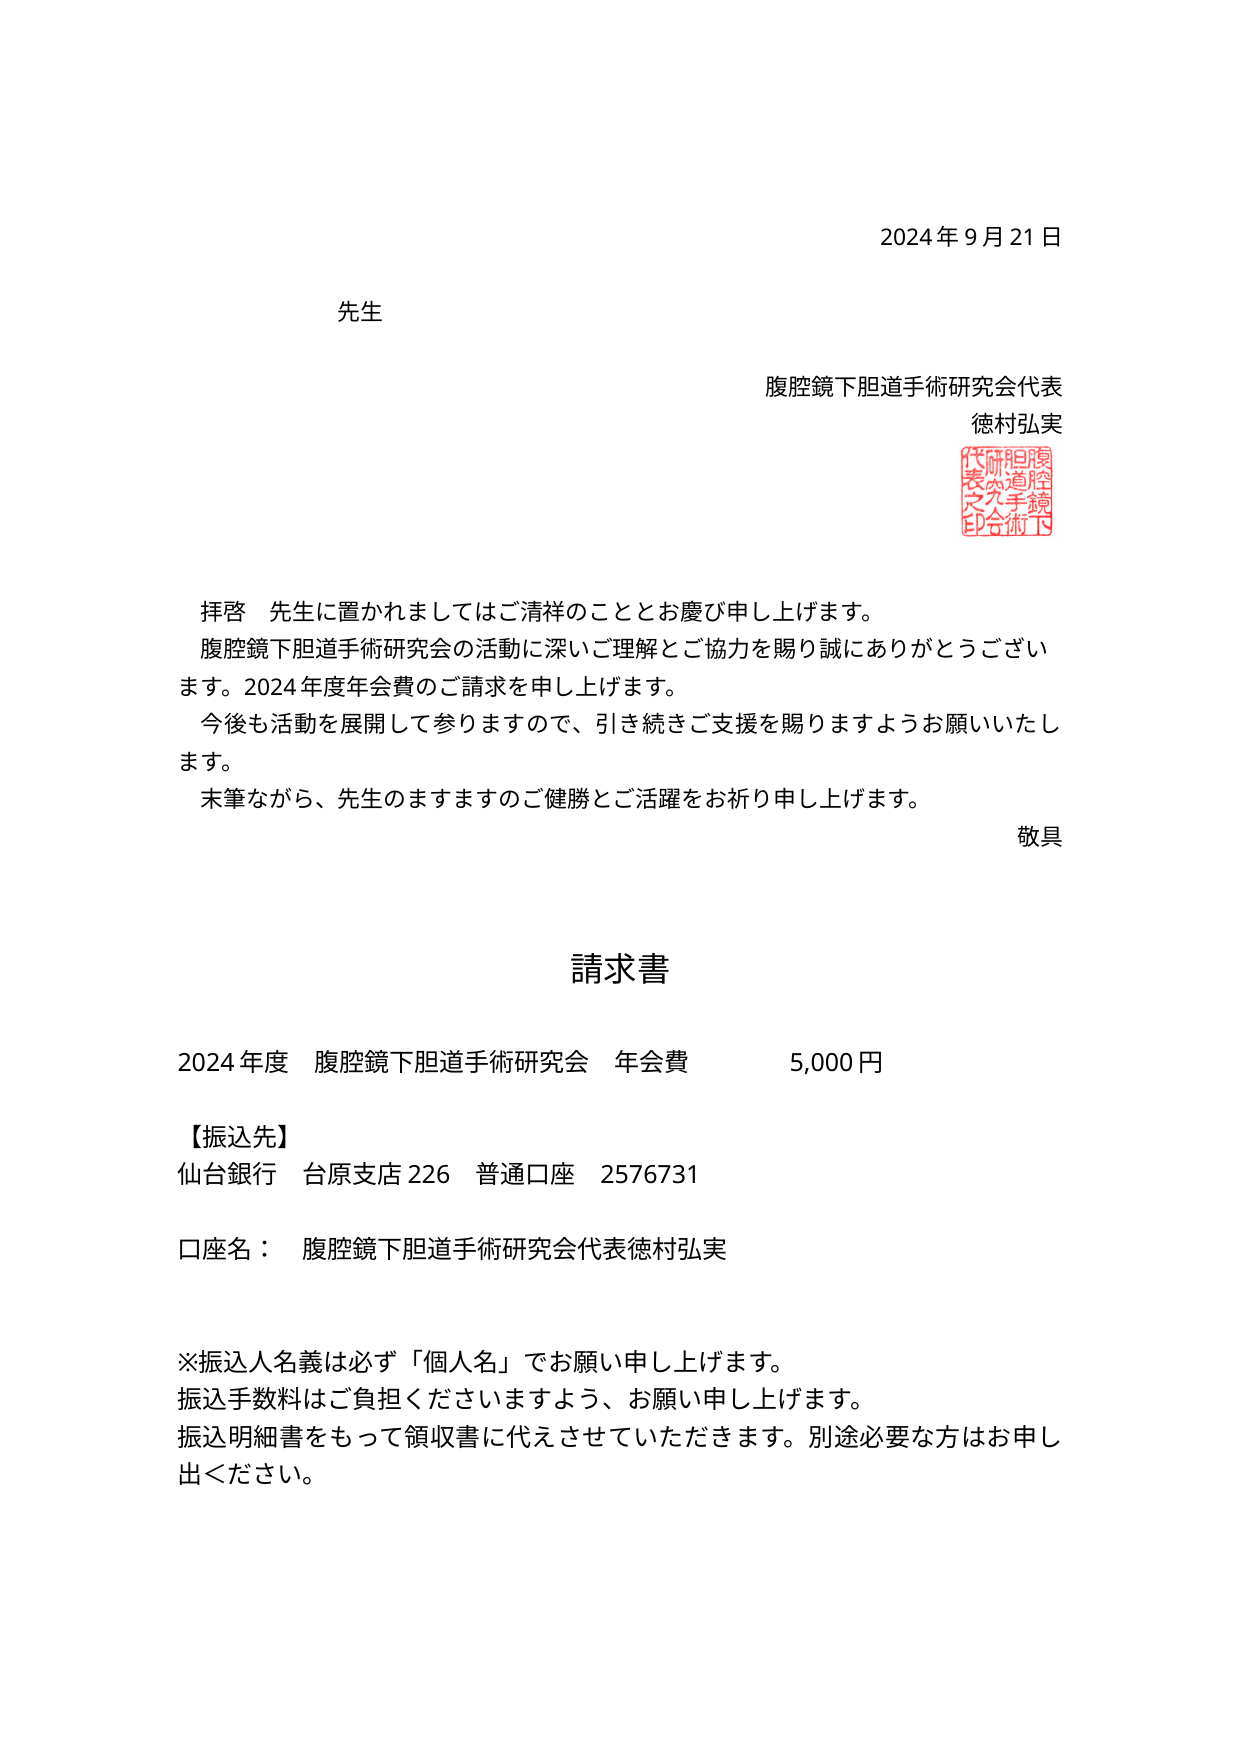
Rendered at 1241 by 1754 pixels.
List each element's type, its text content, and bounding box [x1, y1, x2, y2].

text 今後も活動を展開して参りますので、引き続きご支援を賜りますようお願いいたします。 [177, 704, 1063, 779]
text 振込手数料はご負担くださいますよう、お願い申し上げます。 [177, 1379, 1063, 1417]
text ※振込人名義は必ず「個人名」でお願い申し上げます。 [177, 1342, 1063, 1379]
text 【振込先】 [177, 1117, 1063, 1154]
text 請求書 [177, 929, 1063, 1004]
text 先生 [177, 292, 1063, 329]
text 敬具 [177, 817, 1063, 854]
text 2024年9月21日 [177, 217, 1063, 254]
text 2024年度 腹腔鏡下胆道手術研究会 年会費 5,000円 [177, 1042, 1063, 1079]
text 腹腔鏡下胆道手術研究会代表 [177, 367, 1063, 404]
text 仙台銀行 台原支店226 普通口座 2576731 [177, 1154, 1063, 1192]
text 振込明細書をもって領収書に代えさせていただきます。別途必要な方はお申し出＜ださい。 [177, 1417, 1063, 1492]
text 口座名： 腹腔鏡下胆道手術研究会代表徳村弘実 [177, 1229, 1063, 1304]
text 腹腔鏡下胆道手術研究会の活動に深いご理解とご協力を賜り誠にありがとうございます。2024年度年会費のご請求を申し上げます。 [177, 629, 1063, 704]
text 拝啓 先生に置かれましてはご清祥のこととお慶び申し上げます。 [177, 592, 1063, 629]
text 末筆ながら、先生のますますのご健勝とご活躍をお祈り申し上げます。 [177, 779, 1063, 817]
text 徳村弘実 [177, 404, 1063, 442]
